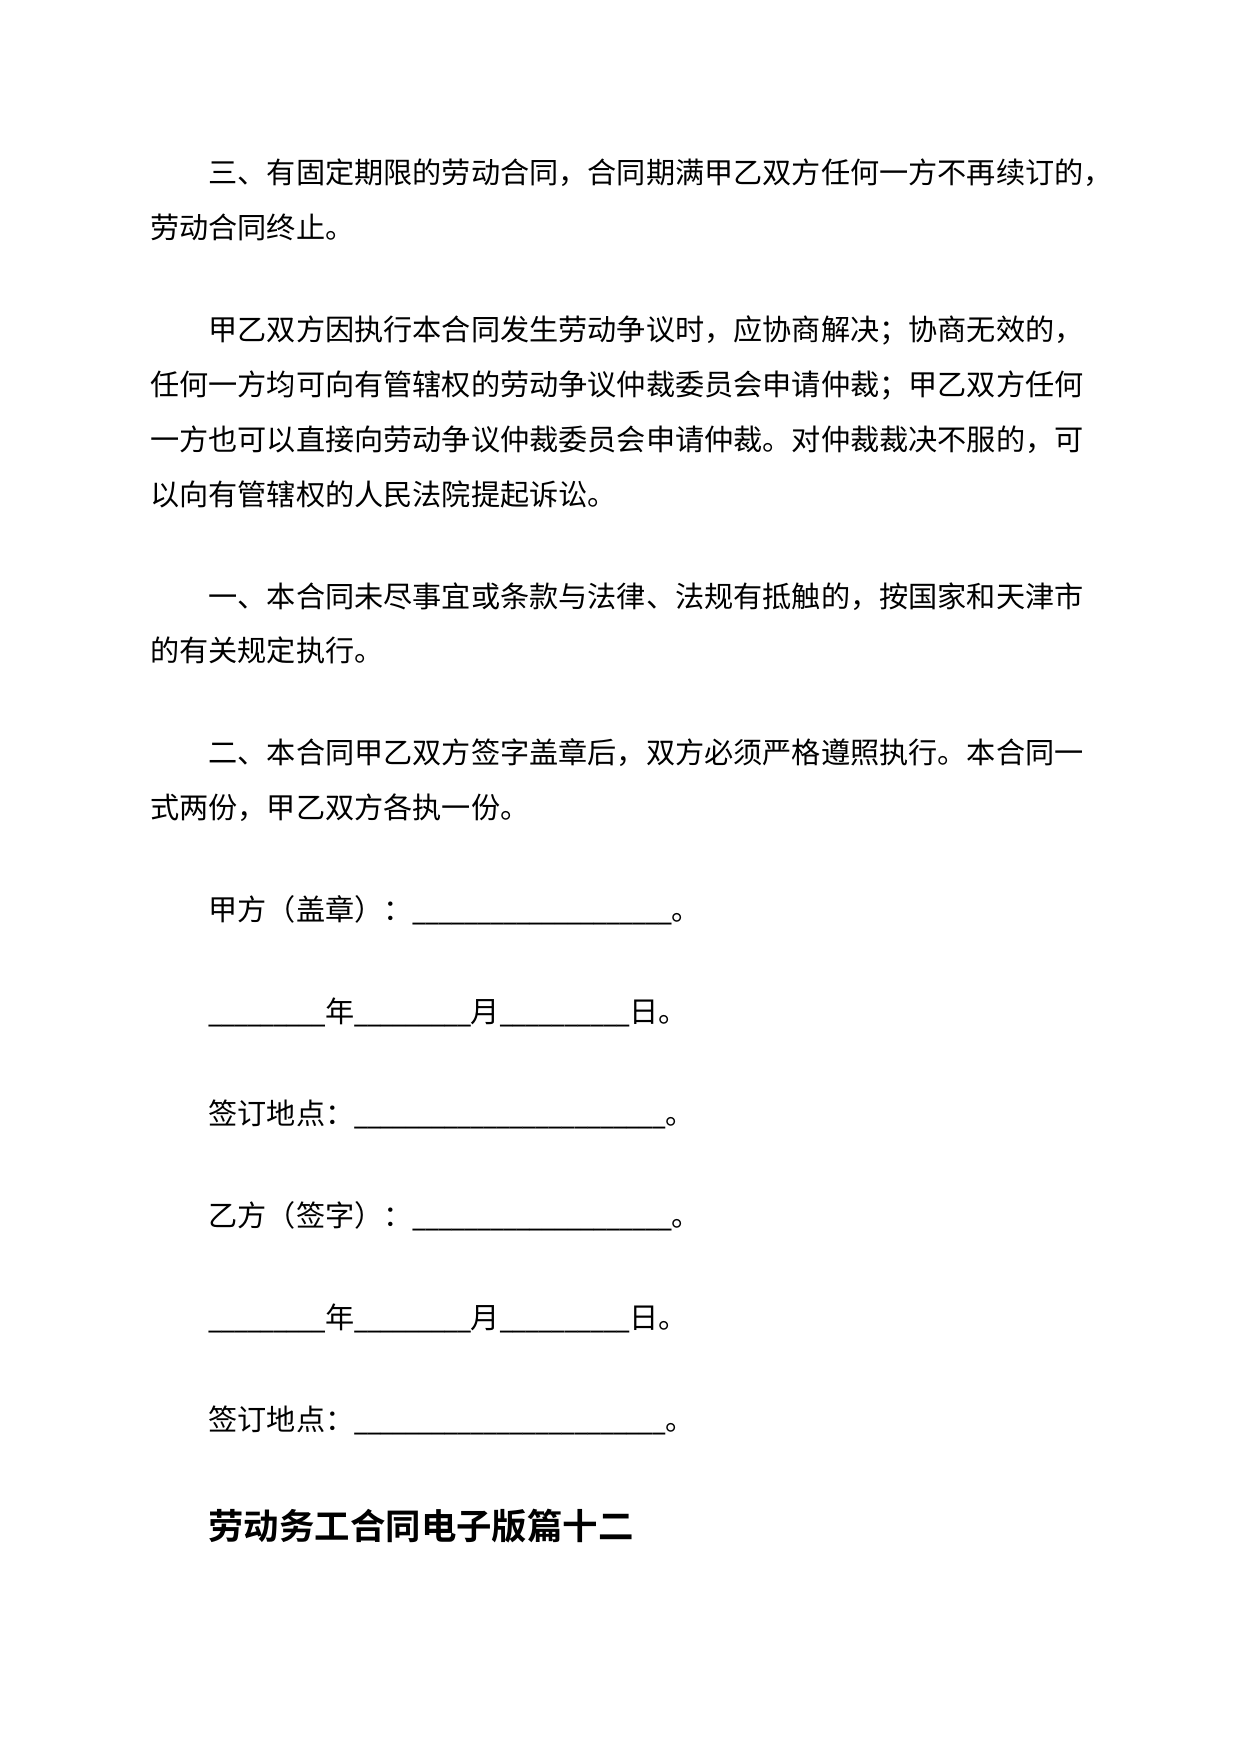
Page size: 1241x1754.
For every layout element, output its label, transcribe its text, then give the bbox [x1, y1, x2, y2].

text _________年_________月__________日。 [150, 988, 1090, 1031]
text 乙方（签字）：____________________。 [150, 1192, 1090, 1235]
text 签订地点：________________________。 [150, 1090, 1090, 1133]
text 甲方（盖章）：____________________。 [150, 886, 1090, 929]
text 二、本合同甲乙双方签字盖章后，双方必须严格遵照执行。本合同一式两份，甲乙双方各执一份。 [150, 730, 1090, 827]
text _________年_________月__________日。 [150, 1294, 1090, 1337]
text 一、本合同未尽事宜或条款与法律、法规有抵触的，按国家和天津市的有关规定执行。 [150, 573, 1090, 670]
text 甲乙双方因执行本合同发生劳动争议时，应协商解决；协商无效的，任何一方均可向有管辖权的劳动争议仲裁委员会申请仲裁；甲乙双方任何一方也可以直接向劳动争议仲裁委员会申请仲裁。对仲裁裁决不服的，可以向有管辖权的人民法院提起诉讼。 [150, 307, 1090, 514]
text 签订地点：________________________。 [150, 1396, 1090, 1439]
text 三、有固定期限的劳动合同，合同期满甲乙双方任何一方不再续订的，劳动合同终止。 [150, 150, 1090, 247]
text 劳动务工合同电子版篇十二 [150, 1498, 1090, 1549]
